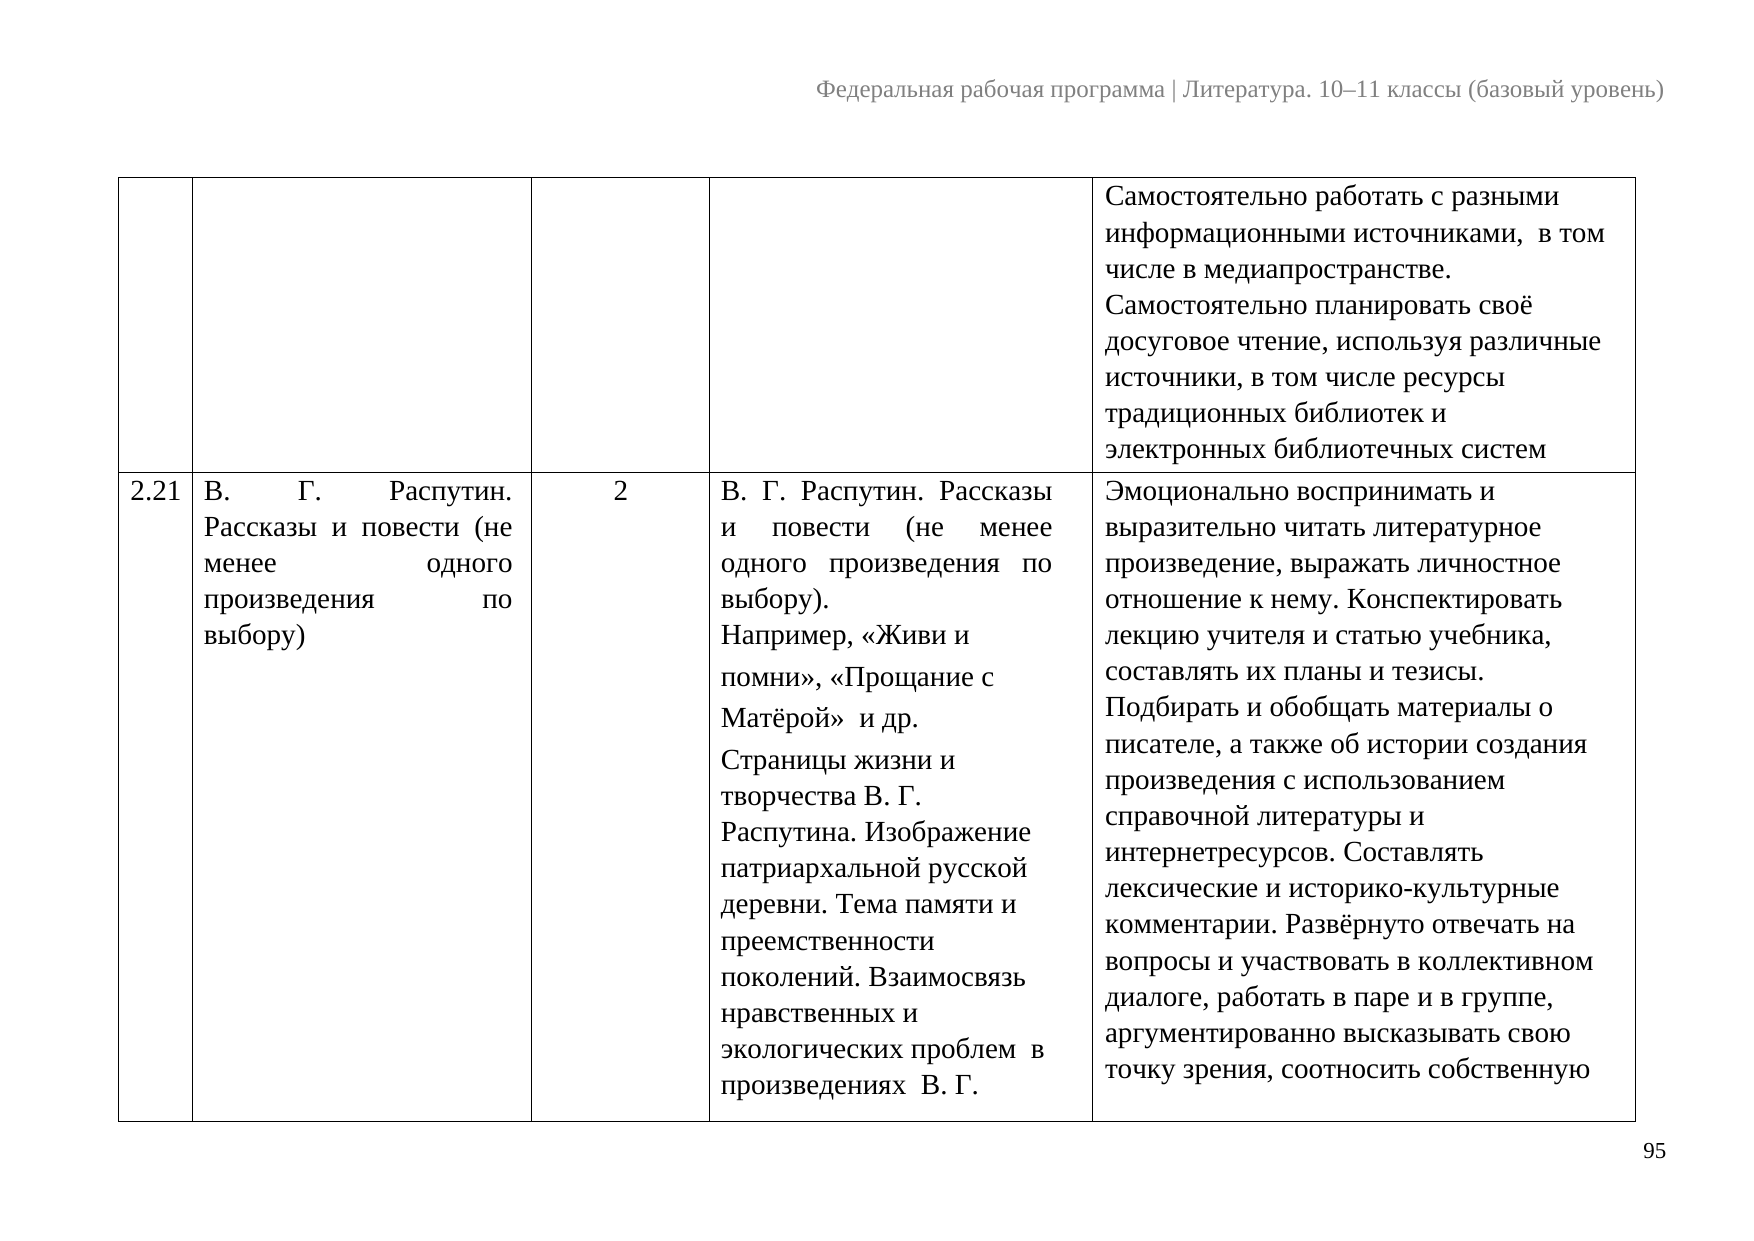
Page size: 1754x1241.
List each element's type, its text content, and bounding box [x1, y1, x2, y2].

table_header [710, 178, 1092, 471]
table_header [532, 178, 709, 471]
table_header [193, 178, 531, 471]
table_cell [710, 473, 1092, 1121]
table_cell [193, 473, 531, 1121]
table_cell 2.21 [119, 473, 192, 1121]
table_header Самостоятельно работать с разными информационными источниками, в том числе в медиапространстве. Самостоятельно планировать своё досуговое чтение, используя различные источники, в том числе ресурсы традиционных библиотек и электронных библиотечных систем [1093, 178, 1635, 471]
table_cell 2 [532, 473, 709, 1121]
table_header [119, 178, 192, 471]
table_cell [1093, 473, 1635, 1121]
